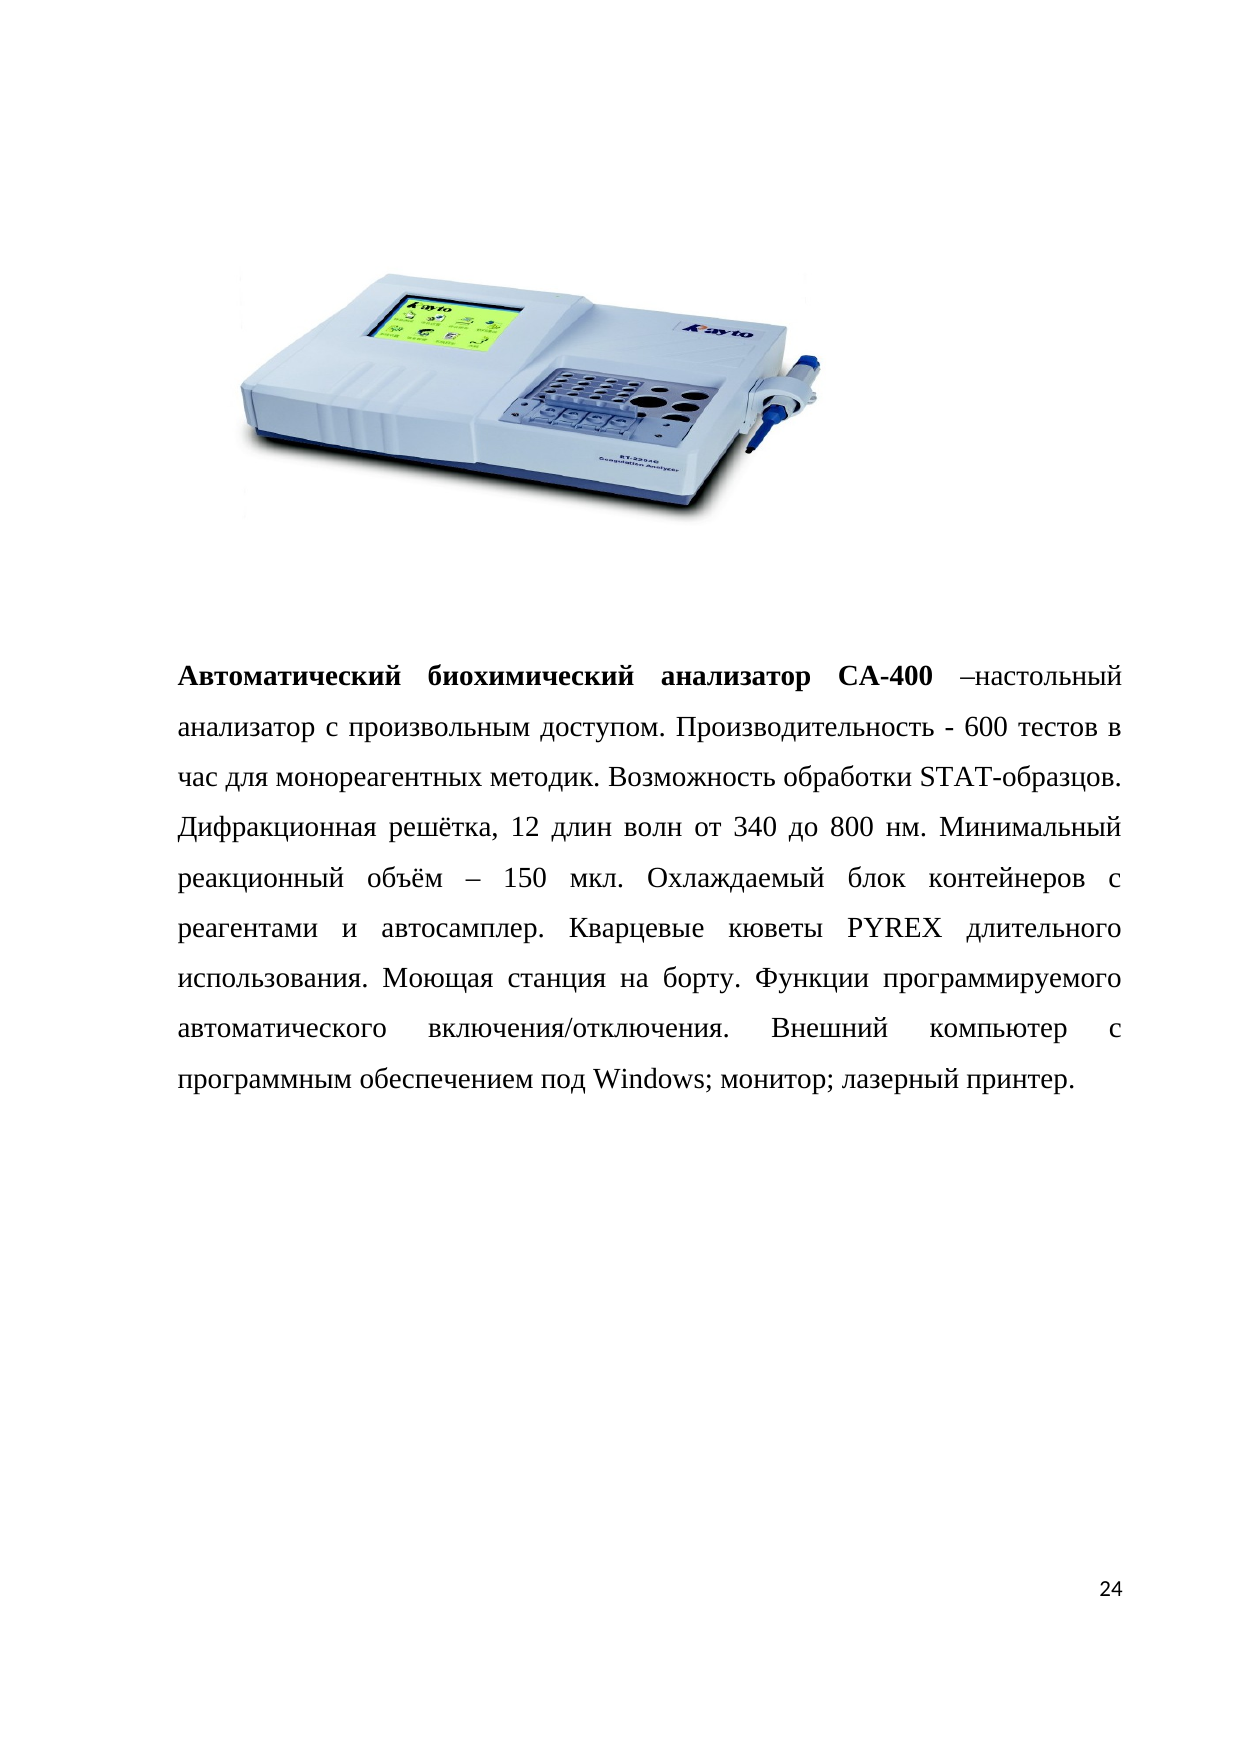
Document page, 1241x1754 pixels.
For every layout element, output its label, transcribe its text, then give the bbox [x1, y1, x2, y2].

picture [177, 179, 882, 615]
text Автоматический биохимический анализатор СА-400 –настольный анализатор с произвольным доступом. Производительность - 600 тестов в час для монореагентных методик. Возможность обработки STAT-образцов. Дифракционная решётка, 12 длин волн от 340 до 800 нм. Минимальный реакционный объём – 150 мкл. Охлаждаемый блок контейнеров с реагентами и автосамплер. Кварцевые кюветы PYREX длительного использования. Моющая станция на борту. Функции программируемого автоматического включения/отключения. Внешний компьютер с программным обеспечением под Windows; монитор; лазерный принтер. [177, 658, 1122, 1094]
